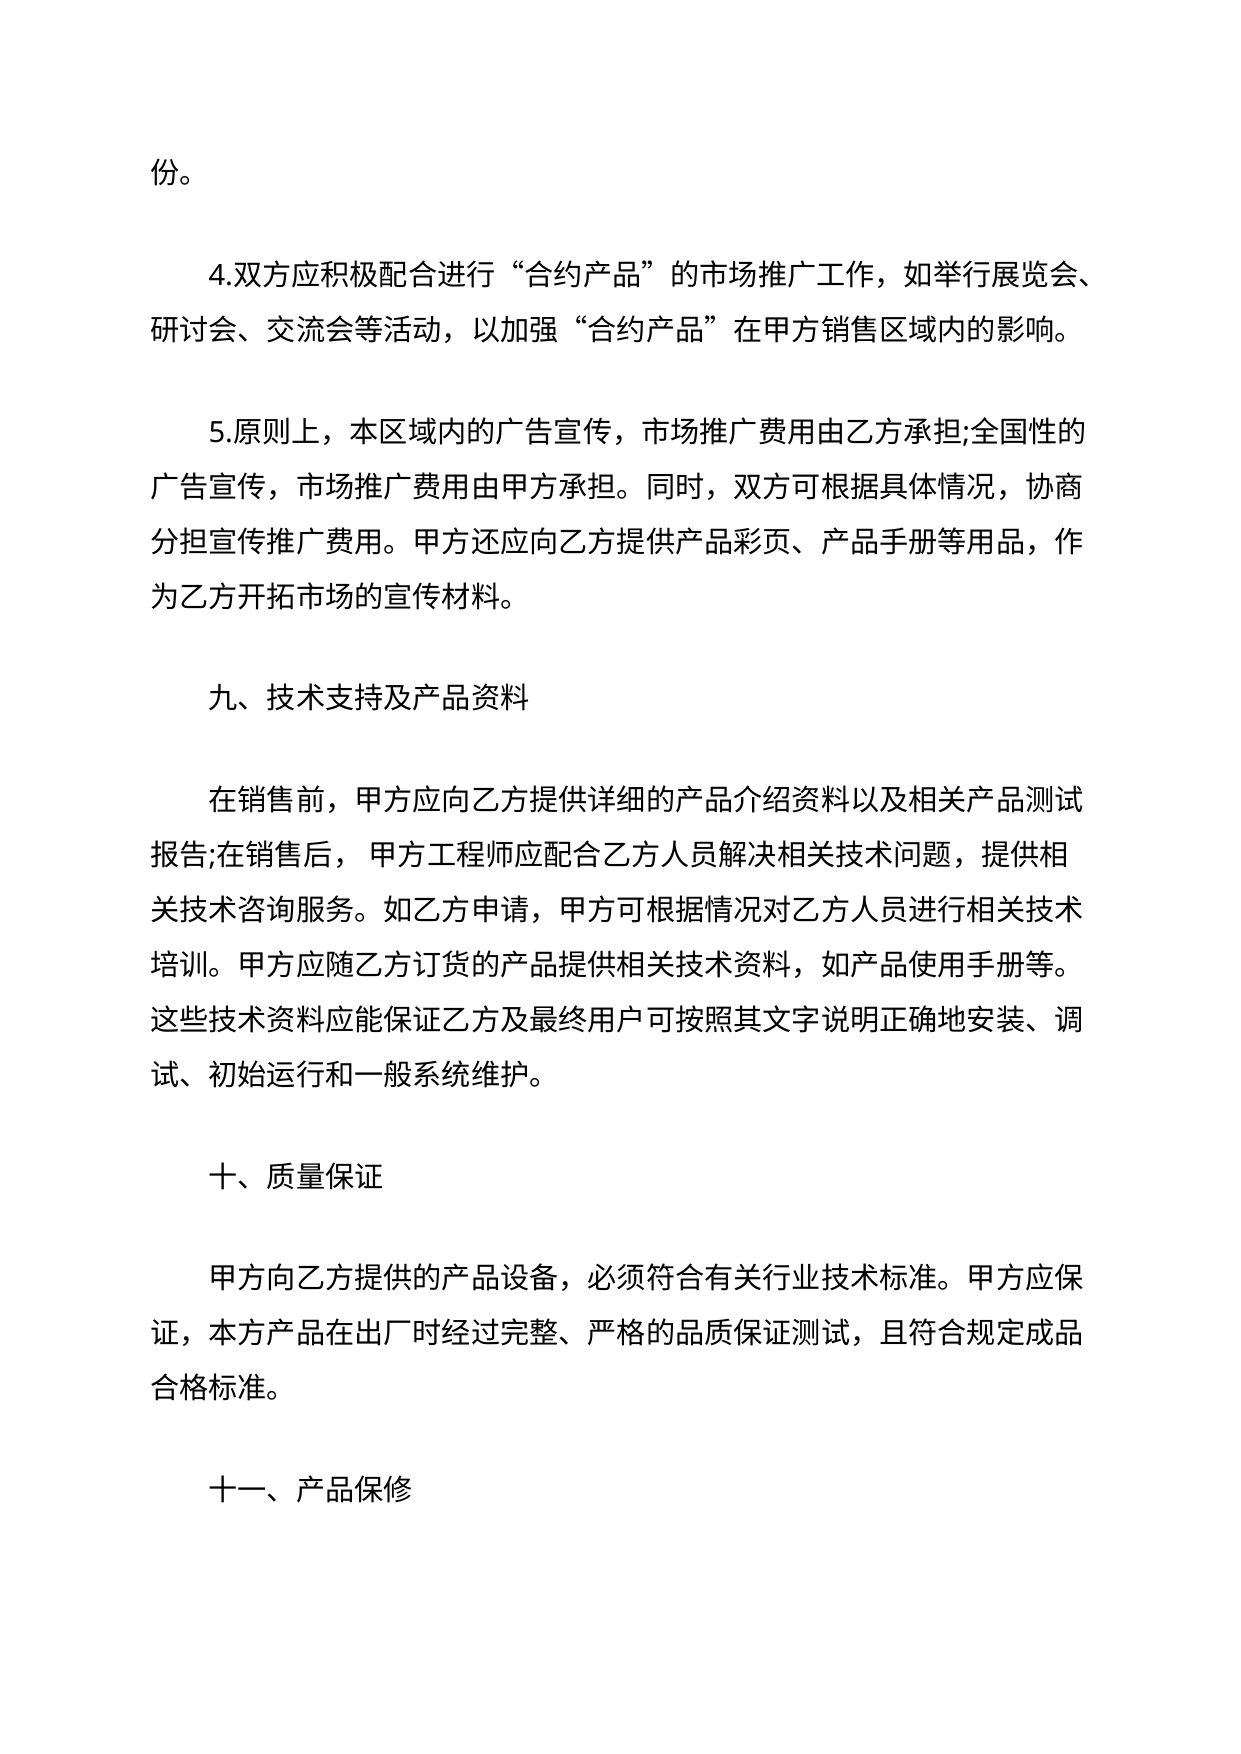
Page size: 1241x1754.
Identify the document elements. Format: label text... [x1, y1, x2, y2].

text 甲方向乙方提供的产品设备，必须符合有关行业技术标准。甲方应保证，本方产品在出厂时经过完整、严格的品质保证测试，且符合规定成品合格标准。 [150, 1255, 1090, 1407]
text 九、技术支持及产品资料 [150, 675, 1090, 717]
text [150, 150, 1090, 192]
text 十一、产品保修 [150, 1467, 1090, 1509]
text 十、质量保证 [150, 1153, 1090, 1196]
text 在销售前，甲方应向乙方提供详细的产品介绍资料以及相关产品测试报告;在销售后， 甲方工程师应配合乙方人员解决相关技术问题，提供相关技术咨询服务。如乙方申请，甲方可根据情况对乙方人员进行相关技术培训。甲方应随乙方订货的产品提供相关技术资料，如产品使用手册等。这些技术资料应能保证乙方及最终用户可按照其文字说明正确地安装、调试、初始运行和一般系统维护。 [150, 777, 1090, 1094]
text 4.双方应积极配合进行“合约产品”的市场推广工作，如举行展览会、研讨会、交流会等活动，以加强“合约产品”在甲方销售区域内的影响。 [150, 252, 1090, 349]
text 5.原则上，本区域内的广告宣传，市场推广费用由乙方承担;全国性的广告宣传，市场推广费用由甲方承担。同时，双方可根据具体情况，协商分担宣传推广费用。甲方还应向乙方提供产品彩页、产品手册等用品，作为乙方开拓市场的宣传材料。 [150, 408, 1090, 616]
